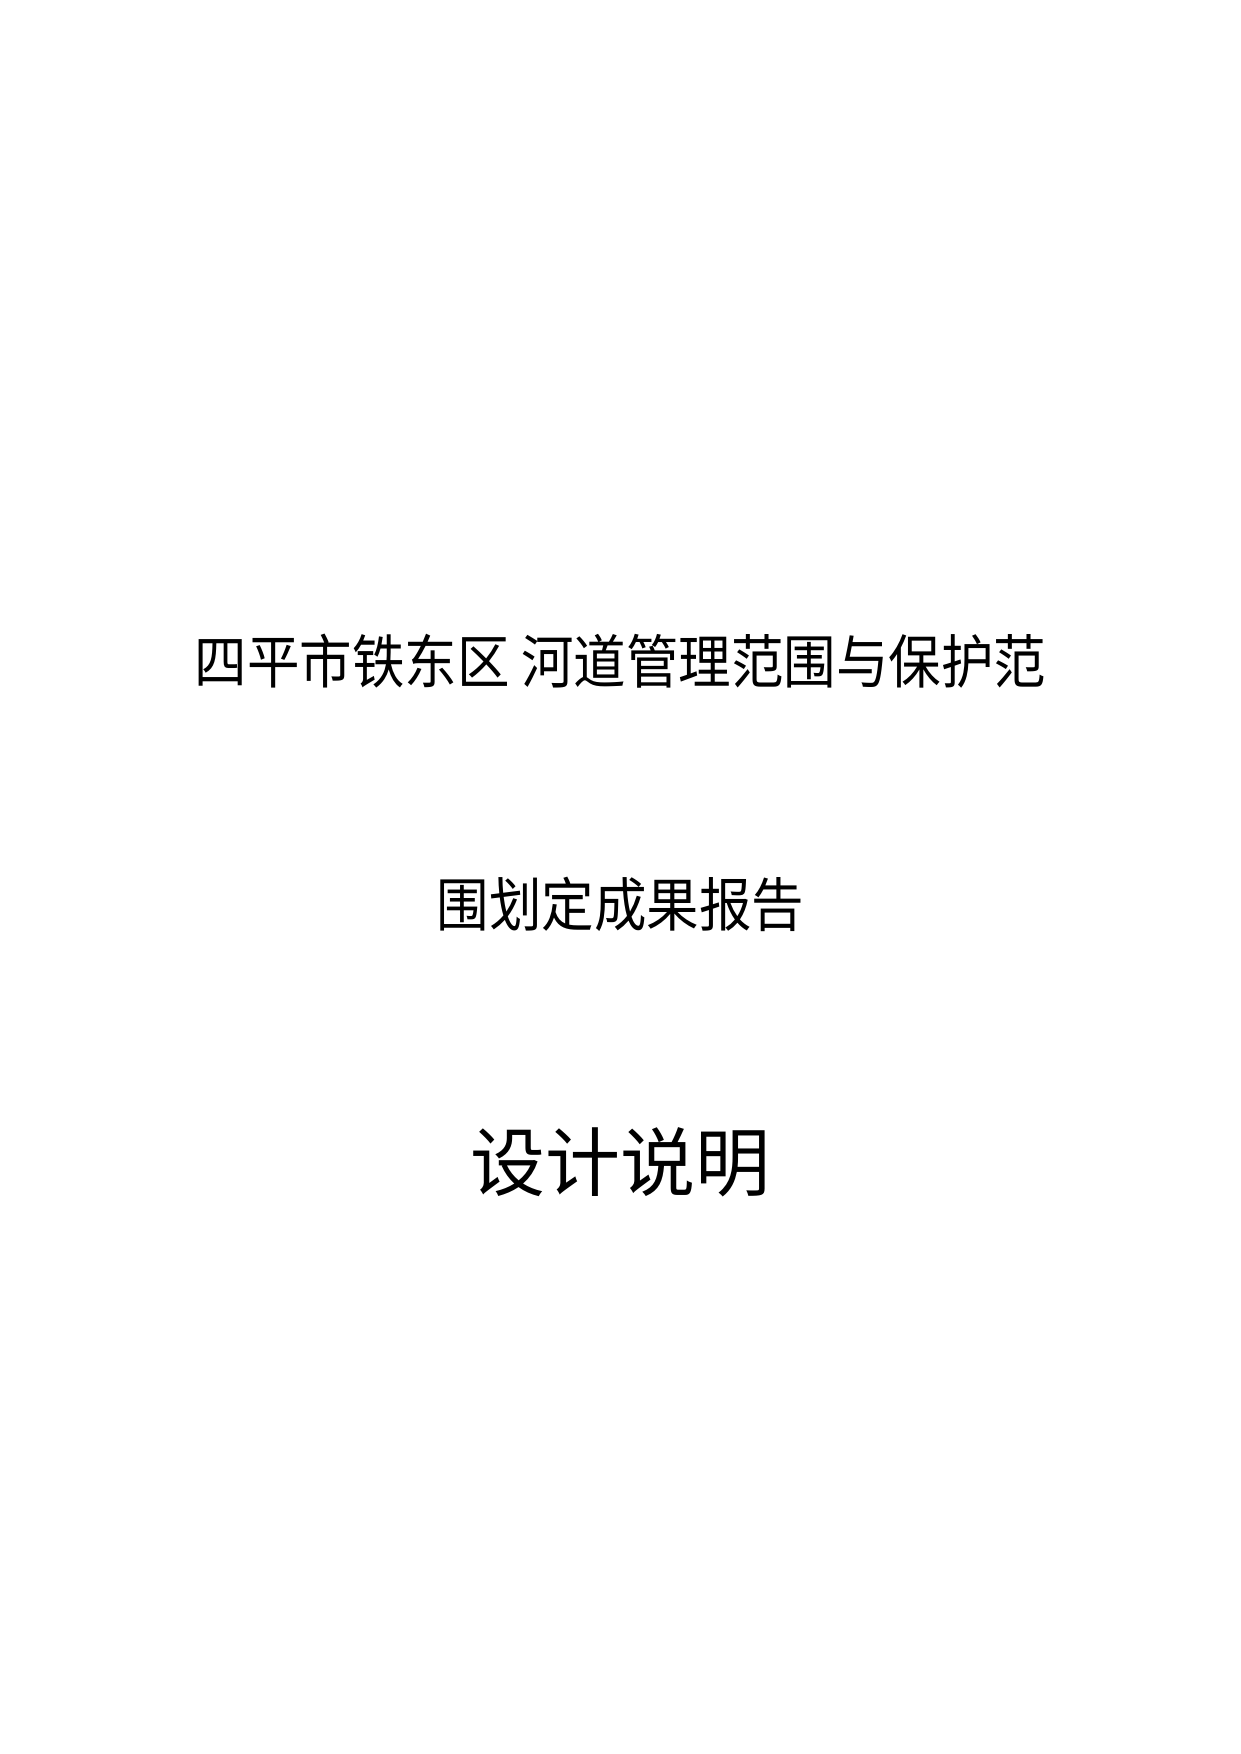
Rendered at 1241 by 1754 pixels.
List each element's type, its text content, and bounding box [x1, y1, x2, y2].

text 设计说明 [187, 1093, 1053, 1223]
text 四平市铁东区 河道管理范围与保护范围划定成果报告 [187, 609, 1053, 950]
